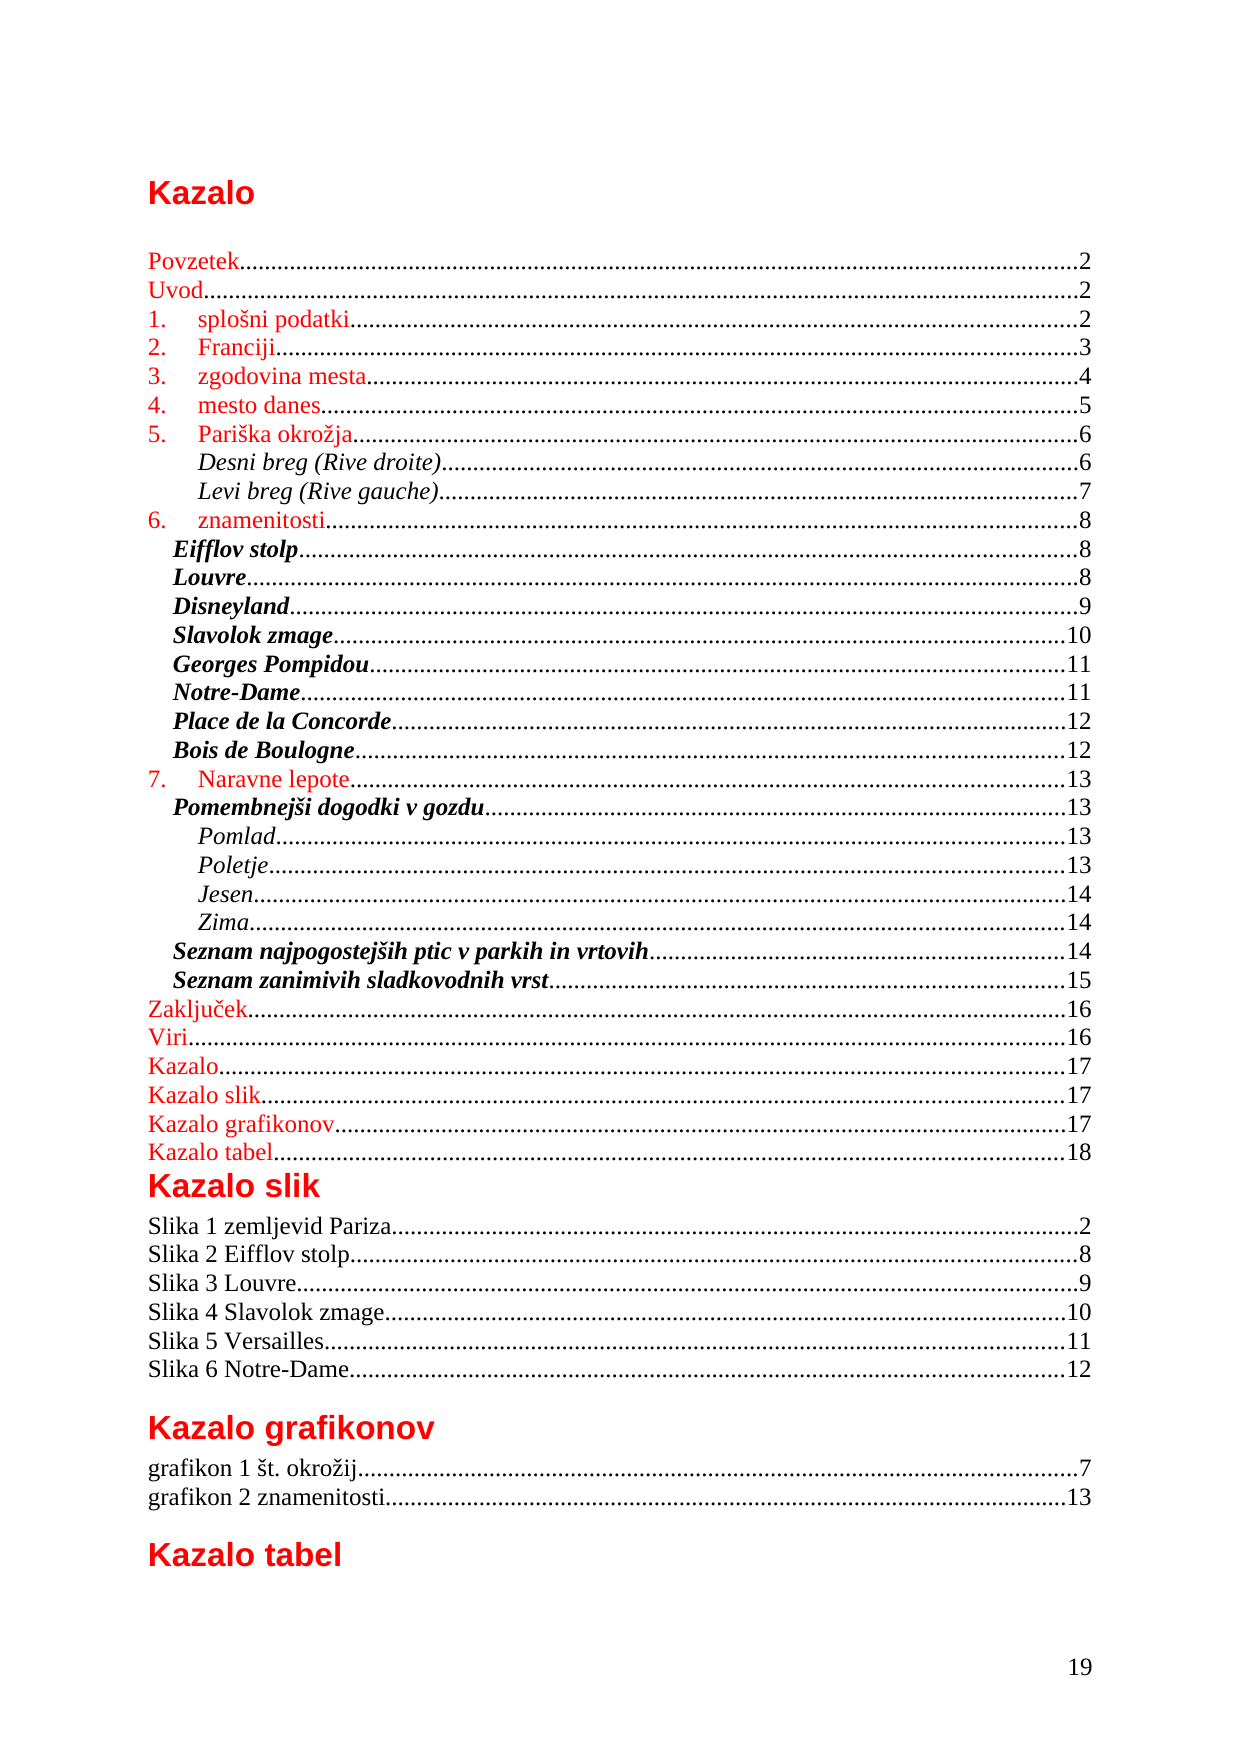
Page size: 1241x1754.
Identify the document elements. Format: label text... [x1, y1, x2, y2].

text Bois de Boulogne 12 [173, 735, 1092, 764]
subtitle Kazalo slik [148, 1166, 1092, 1204]
text Pomembnejši dogodki v gozdu 13 [173, 792, 1092, 821]
text Slika 5 Versailles 11 [148, 1326, 1092, 1354]
text Place de la Concorde 12 [173, 706, 1092, 735]
text Zima 14 [198, 907, 1092, 936]
text Kazalo tabel 18 [148, 1137, 1092, 1166]
text Slika 3 Louvre 9 [148, 1268, 1092, 1297]
text Slika 4 Slavolok zmage 10 [148, 1297, 1092, 1326]
text grafikon 1 št. okrožij 7 [148, 1453, 1092, 1482]
text Eifflov stolp 8 [173, 534, 1092, 562]
text Povzetek 2 [148, 246, 1092, 275]
text Pomlad 13 [198, 821, 1092, 850]
text Seznam zanimivih sladkovodnih vrst 15 [173, 965, 1092, 994]
text Notre-Dame 11 [173, 677, 1092, 706]
subtitle Kazalo [148, 173, 1092, 211]
text Louvre 8 [173, 562, 1092, 591]
text Georges Pompidou 11 [173, 649, 1092, 677]
subtitle Kazalo grafikonov [148, 1408, 1092, 1447]
text Seznam najpogostejših ptic v parkih in vrtovih 14 [173, 936, 1092, 965]
text Levi breg (Rive gauche) 7 [198, 476, 1092, 505]
text Uvod 2 [148, 275, 1092, 304]
subtitle Kazalo tabel [148, 1536, 1092, 1574]
text 7. Naravne lepote 13 [148, 764, 1092, 792]
text Desni breg (Rive droite) 6 [198, 447, 1092, 476]
text Jesen 14 [198, 879, 1092, 907]
text Kazalo 17 [148, 1051, 1092, 1080]
text Slika 6 Notre-Dame 12 [148, 1354, 1092, 1383]
text 3. zgodovina mesta 4 [148, 361, 1092, 390]
text 1. splošni podatki 2 [148, 304, 1092, 332]
text 2. Franciji 3 [148, 332, 1092, 361]
text 5. Pariška okrožja 6 [148, 419, 1092, 447]
text grafikon 2 znamenitosti 13 [148, 1482, 1092, 1511]
text 4. mesto danes 5 [148, 390, 1092, 419]
text Kazalo grafikonov 17 [148, 1109, 1092, 1137]
text Slavolok zmage 10 [173, 620, 1092, 649]
text Slika 1 zemljevid Pariza 2 [148, 1211, 1092, 1239]
text Poletje 13 [198, 850, 1092, 879]
text Viri 16 [148, 1022, 1092, 1051]
text Zaključek 16 [148, 994, 1092, 1022]
text Kazalo slik 17 [148, 1080, 1092, 1109]
text Disneyland 9 [173, 591, 1092, 620]
text 6. znamenitosti 8 [148, 505, 1092, 534]
text Slika 2 Eifflov stolp 8 [148, 1239, 1092, 1268]
